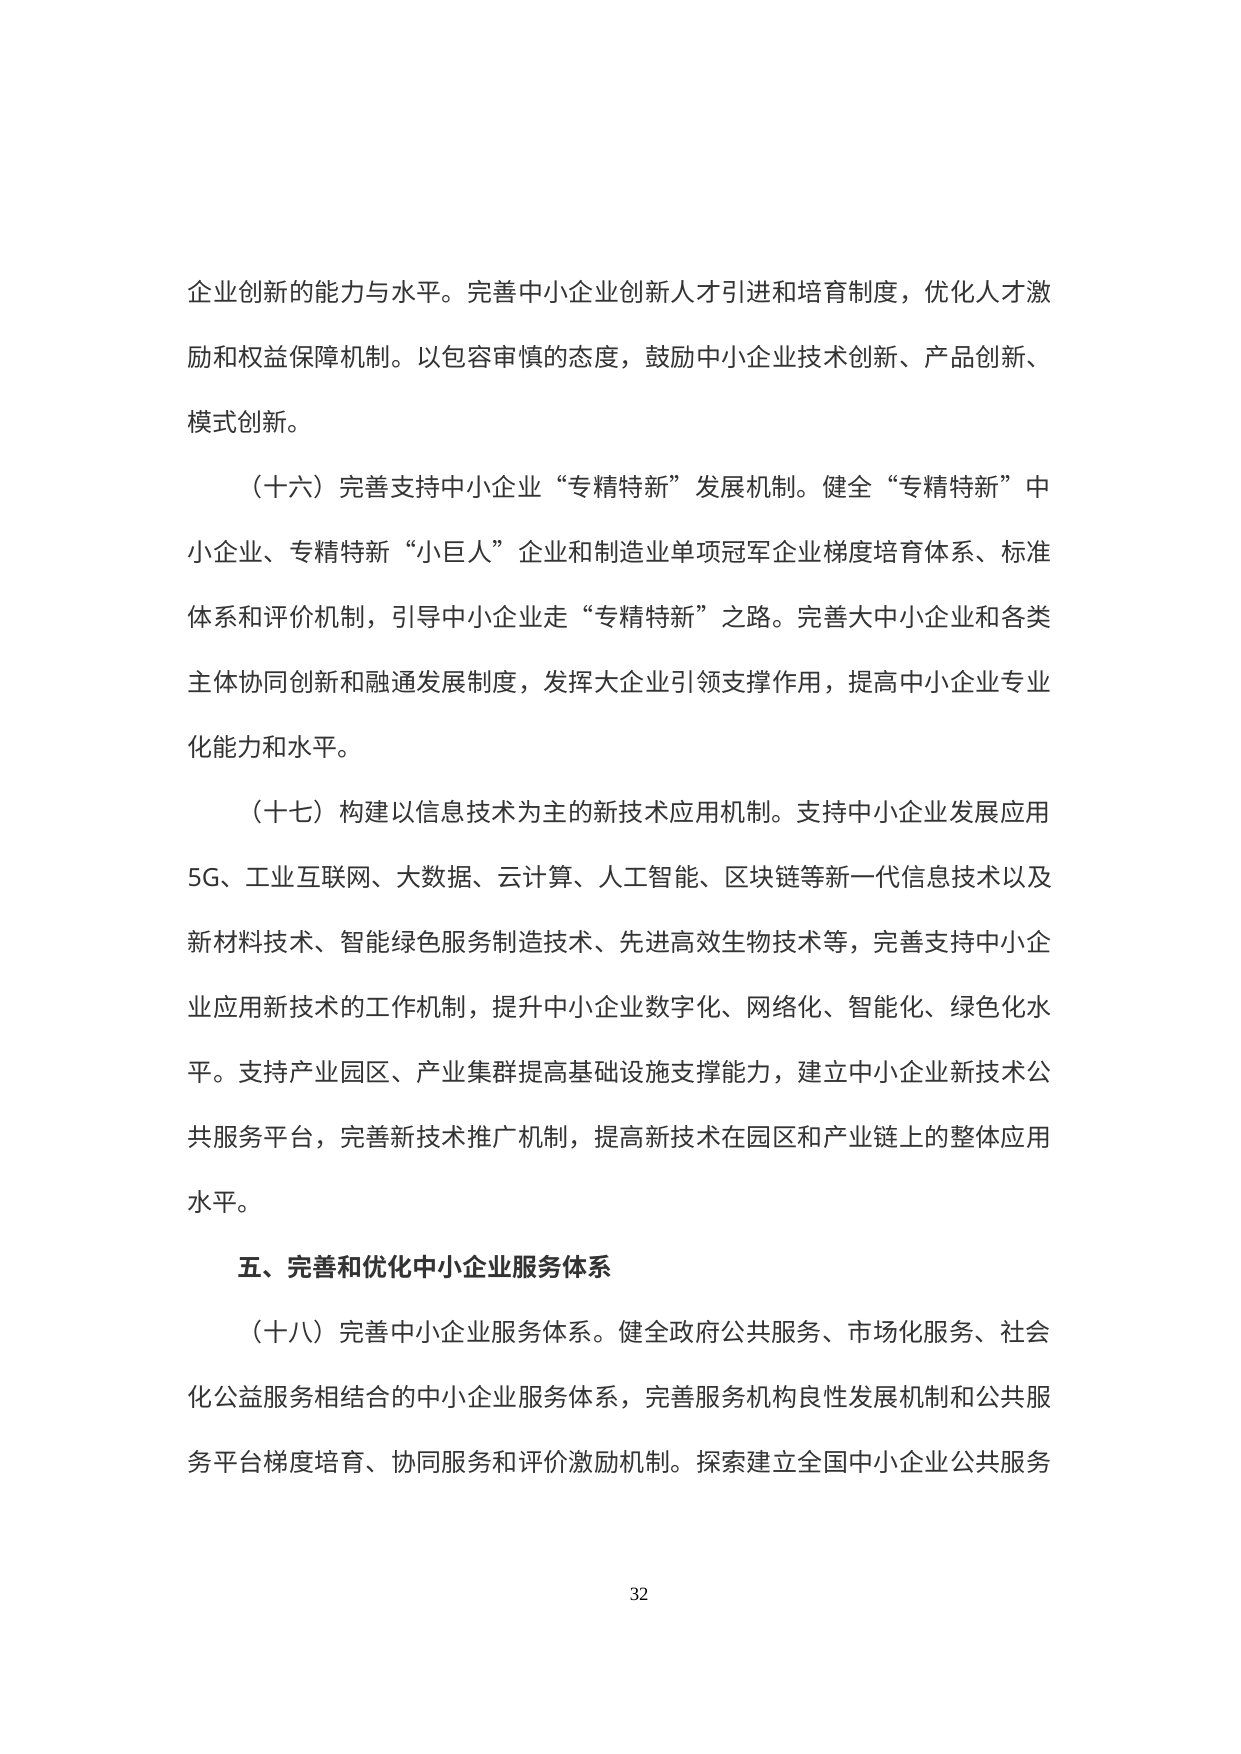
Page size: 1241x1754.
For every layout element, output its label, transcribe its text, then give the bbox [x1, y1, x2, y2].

text 五、完善和优化中小企业服务体系 [187, 1233, 1053, 1298]
text （十七）构建以信息技术为主的新技术应用机制。支持中小企业发展应用5G、工业互联网、大数据、云计算、人工智能、区块链等新一代信息技术以及新材料技术、智能绿色服务制造技术、先进高效生物技术等，完善支持中小企业应用新技术的工作机制，提升中小企业数字化、网络化、智能化、绿色化水平。支持产业园区、产业集群提高基础设施支撑能力，建立中小企业新技术公共服务平台，完善新技术推广机制，提高新技术在园区和产业链上的整体应用水平。 [187, 778, 1053, 1233]
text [187, 258, 1053, 453]
text （十六）完善支持中小企业“专精特新”发展机制。健全“专精特新”中小企业、专精特新“小巨人”企业和制造业单项冠军企业梯度培育体系、标准体系和评价机制，引导中小企业走“专精特新”之路。完善大中小企业和各类主体协同创新和融通发展制度，发挥大企业引领支撑作用，提高中小企业专业化能力和水平。 [187, 453, 1053, 778]
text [187, 1298, 1053, 1493]
